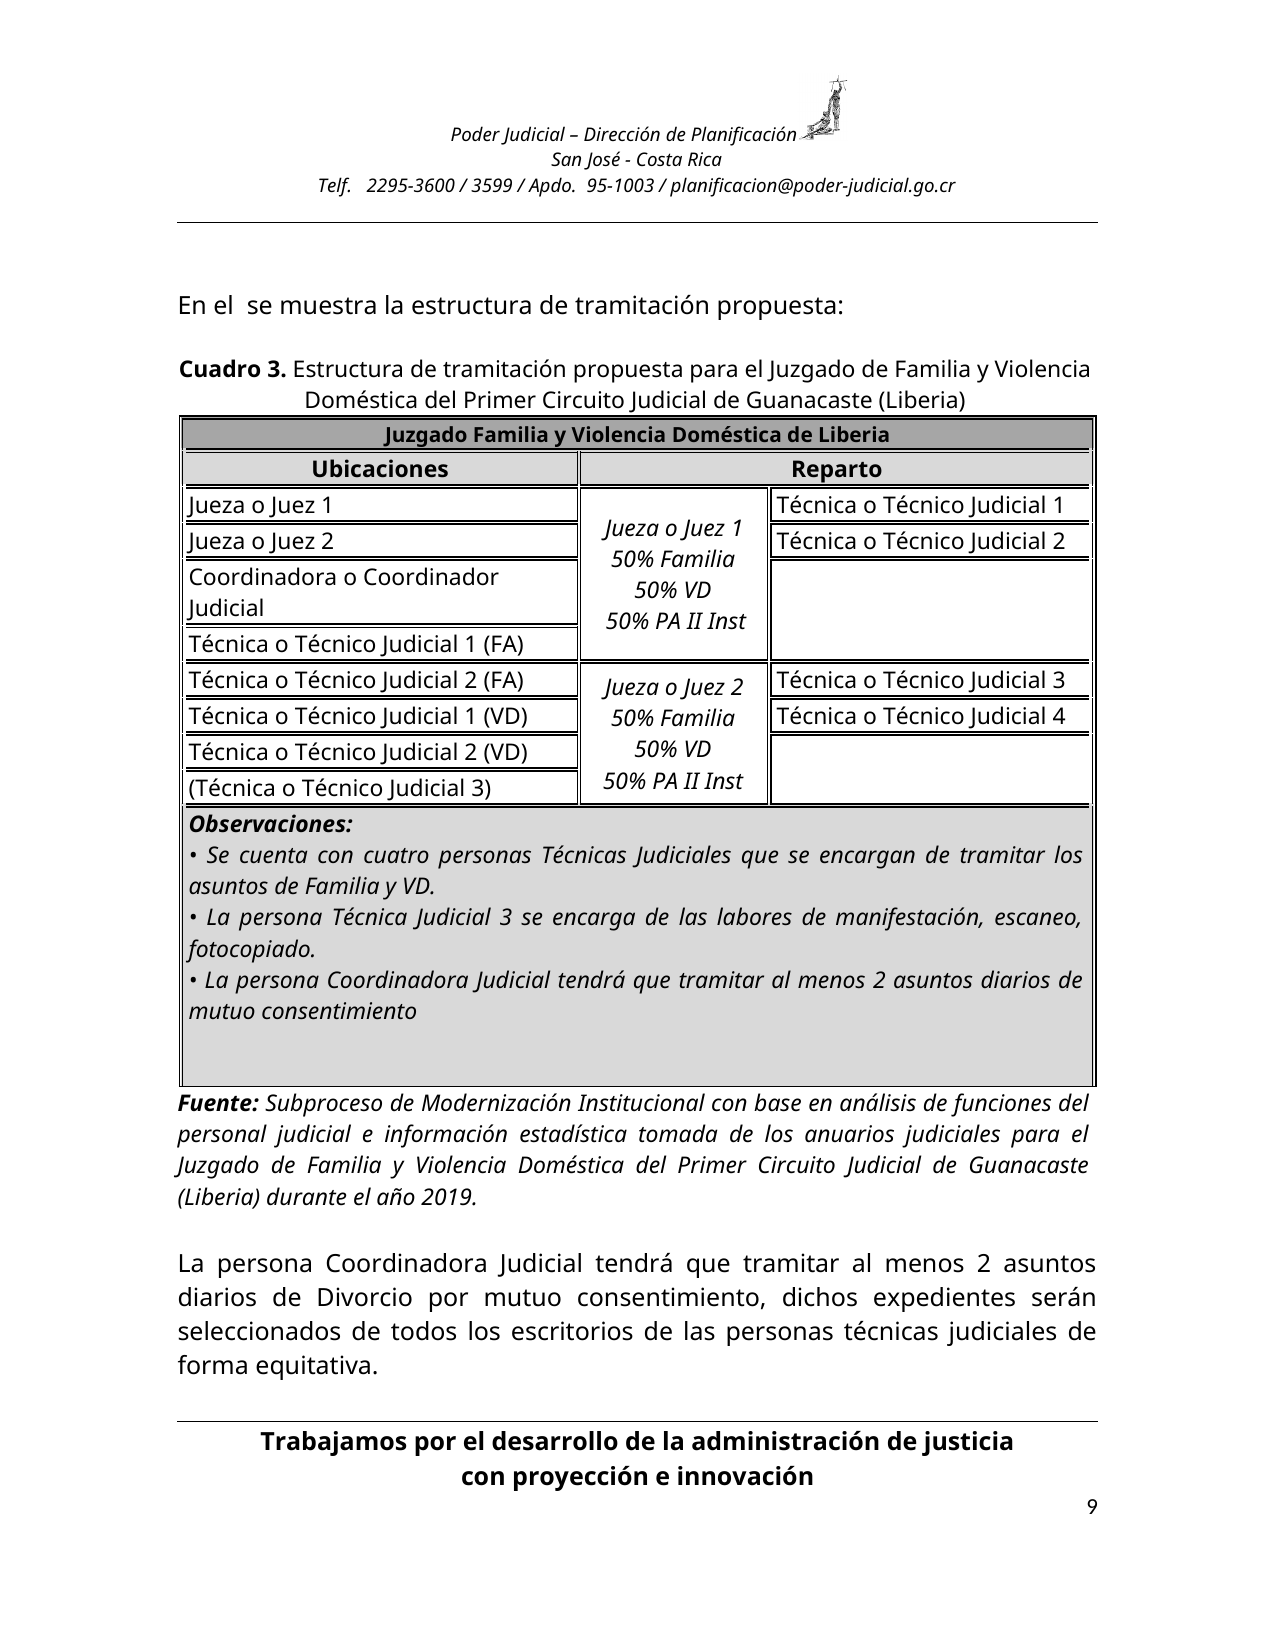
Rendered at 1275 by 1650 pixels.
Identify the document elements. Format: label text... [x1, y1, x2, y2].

table_cell Coordinadora o Coordinador Judicial [181, 556, 579, 623]
table_cell Jueza o Juez 2 [181, 520, 579, 556]
table_cell Técnica o Técnico Judicial 2 (FA) [181, 659, 579, 695]
table_cell Técnica o Técnico Judicial 2 [769, 520, 1094, 556]
table_cell Jueza o Juez 1 [181, 484, 579, 520]
text La persona Coordinadora Judicial tendrá que tramitar al menos 2 asuntos diarios de Divorcio por mutuo consentimiento, dichos expedientes serán seleccionados de todos los escritorios de las personas técnicas judiciales de forma equitativa. [177, 1246, 1098, 1382]
table_cell [769, 731, 1094, 803]
table_cell • La persona Técnica Judicial 3 se encarga de las labores de manifestación, escaneo, fotocopiado. • La persona Coordinadora Judicial tendrá que tramitar al menos 2 asuntos diarios de mutuo consentimiento [183, 901, 1092, 1086]
table_cell Técnica o Técnico Judicial 1 [769, 484, 1094, 520]
table_cell Técnica o Técnico Judicial 2 (VD) [181, 731, 579, 767]
table_cell (Técnica o Técnico Judicial 3) [181, 767, 579, 803]
text Cuadro 3. Estructura de tramitación propuesta para el Juzgado de Familia y Violencia Doméstica del Primer Circuito Judicial de Guanacaste (Liberia) [177, 353, 1093, 415]
text En el Cuadro 3 se muestra la estructura de tramitación propuesta: [177, 287, 1098, 321]
table_cell Técnica o Técnico Judicial 1 (VD) [181, 695, 579, 731]
table_cell Ubicaciones [181, 448, 579, 484]
table_cell Observaciones: [181, 803, 1094, 839]
table_header Juzgado Familia y Violencia Doméstica de Liberia [183, 420, 1092, 448]
list Fuente: Subproceso de Modernización Institucional con base en análisis de funciones del personal judicial e información estadística tomada de los anuarios judiciales para el Juzgado de Familia y Violencia Doméstica del Primer Circuito Judicial de Guanacaste (Liberia) durante el año 2019. [177, 1087, 1093, 1212]
table_cell Jueza o Juez 2 50% Familia 50% VD 50% PA II Inst [581, 664, 767, 803]
table_cell [769, 556, 1094, 659]
table_cell Técnica o Técnico Judicial 3 [769, 659, 1094, 695]
table_cell • Se cuenta con cuatro personas Técnicas Judiciales que se encargan de tramitar los asuntos de Familia y VD. [183, 839, 1092, 901]
table_cell Reparto [579, 448, 1094, 484]
picture [797, 73, 849, 141]
table_cell Técnica o Técnico Judicial 1 (FA) [181, 623, 579, 659]
table_cell Técnica o Técnico Judicial 4 [769, 695, 1094, 731]
table_cell Jueza o Juez 1 50% Familia 50% VD 50% PA II Inst [581, 489, 767, 659]
